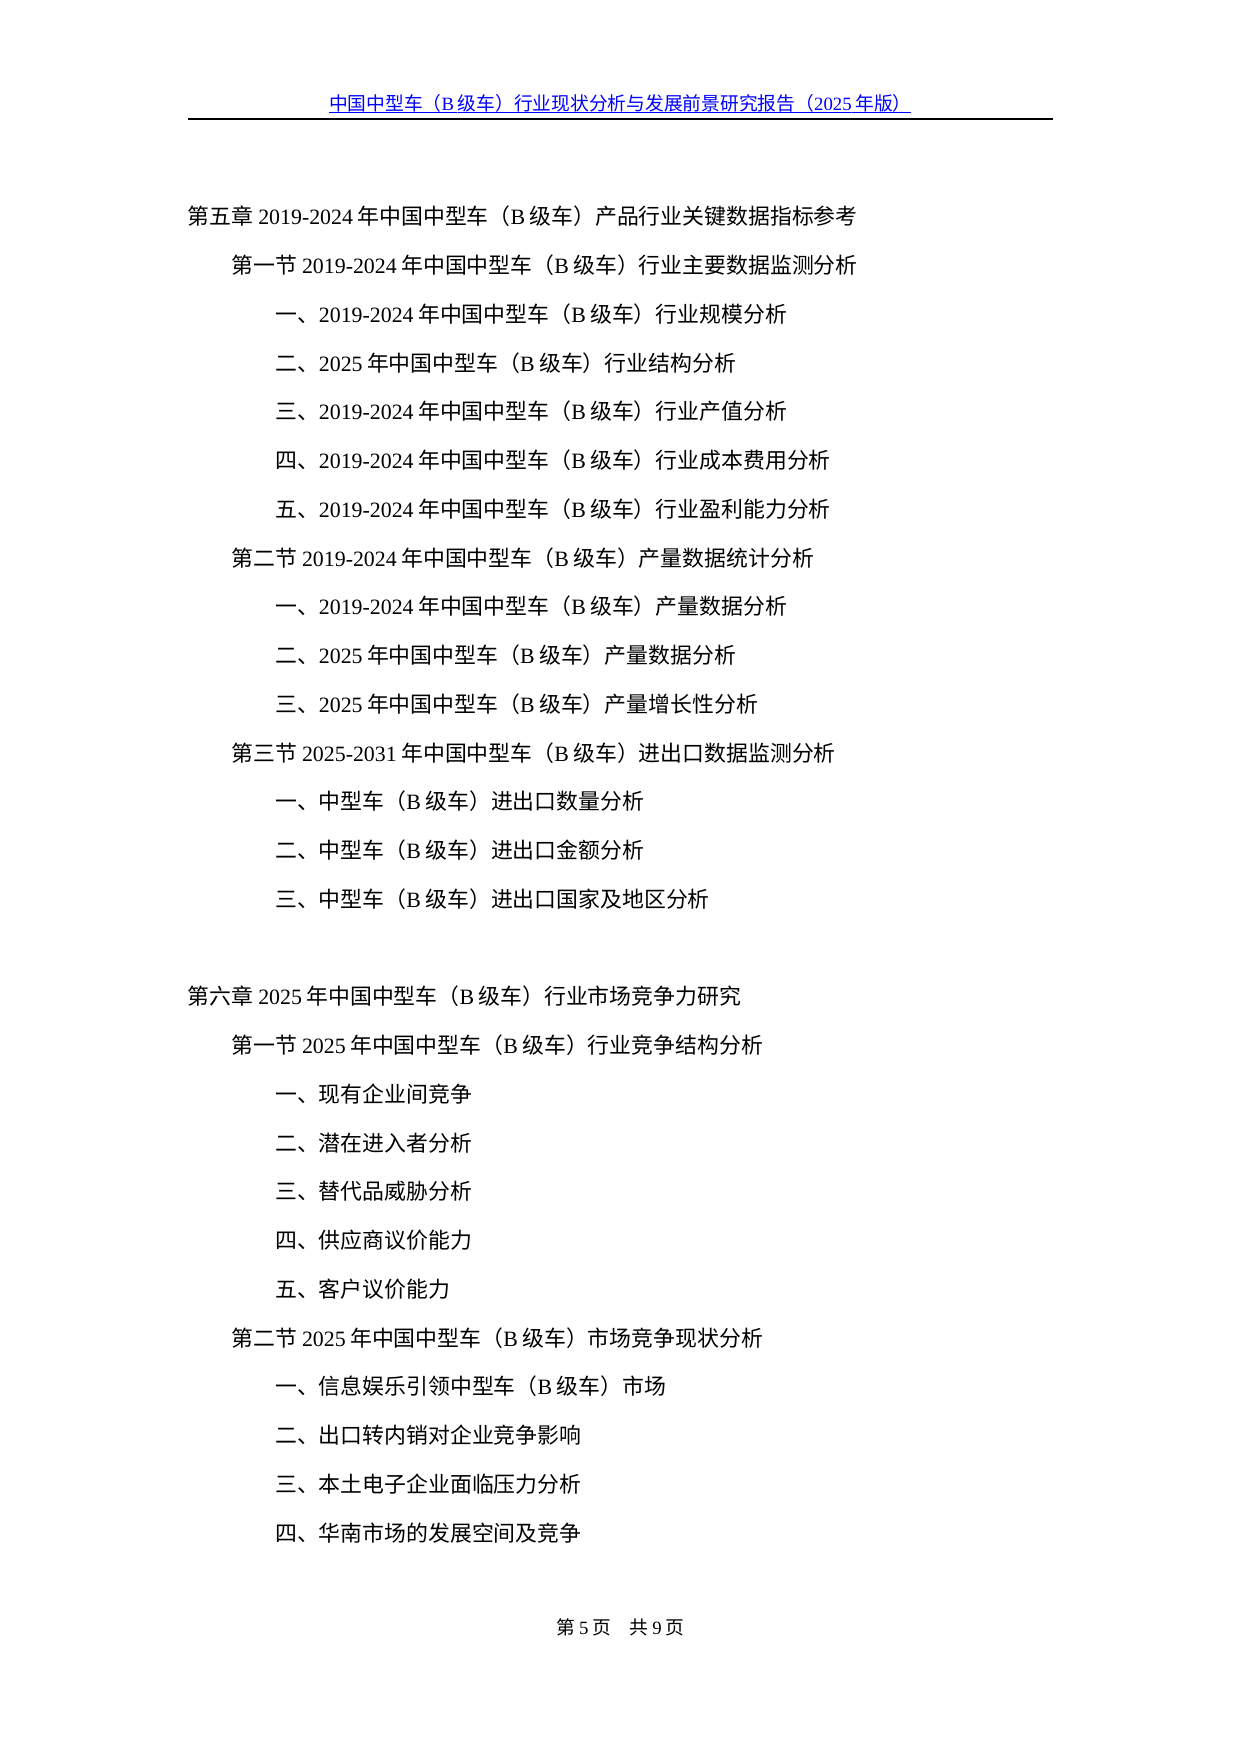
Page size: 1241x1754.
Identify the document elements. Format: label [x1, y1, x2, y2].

text [187, 150, 1053, 1548]
